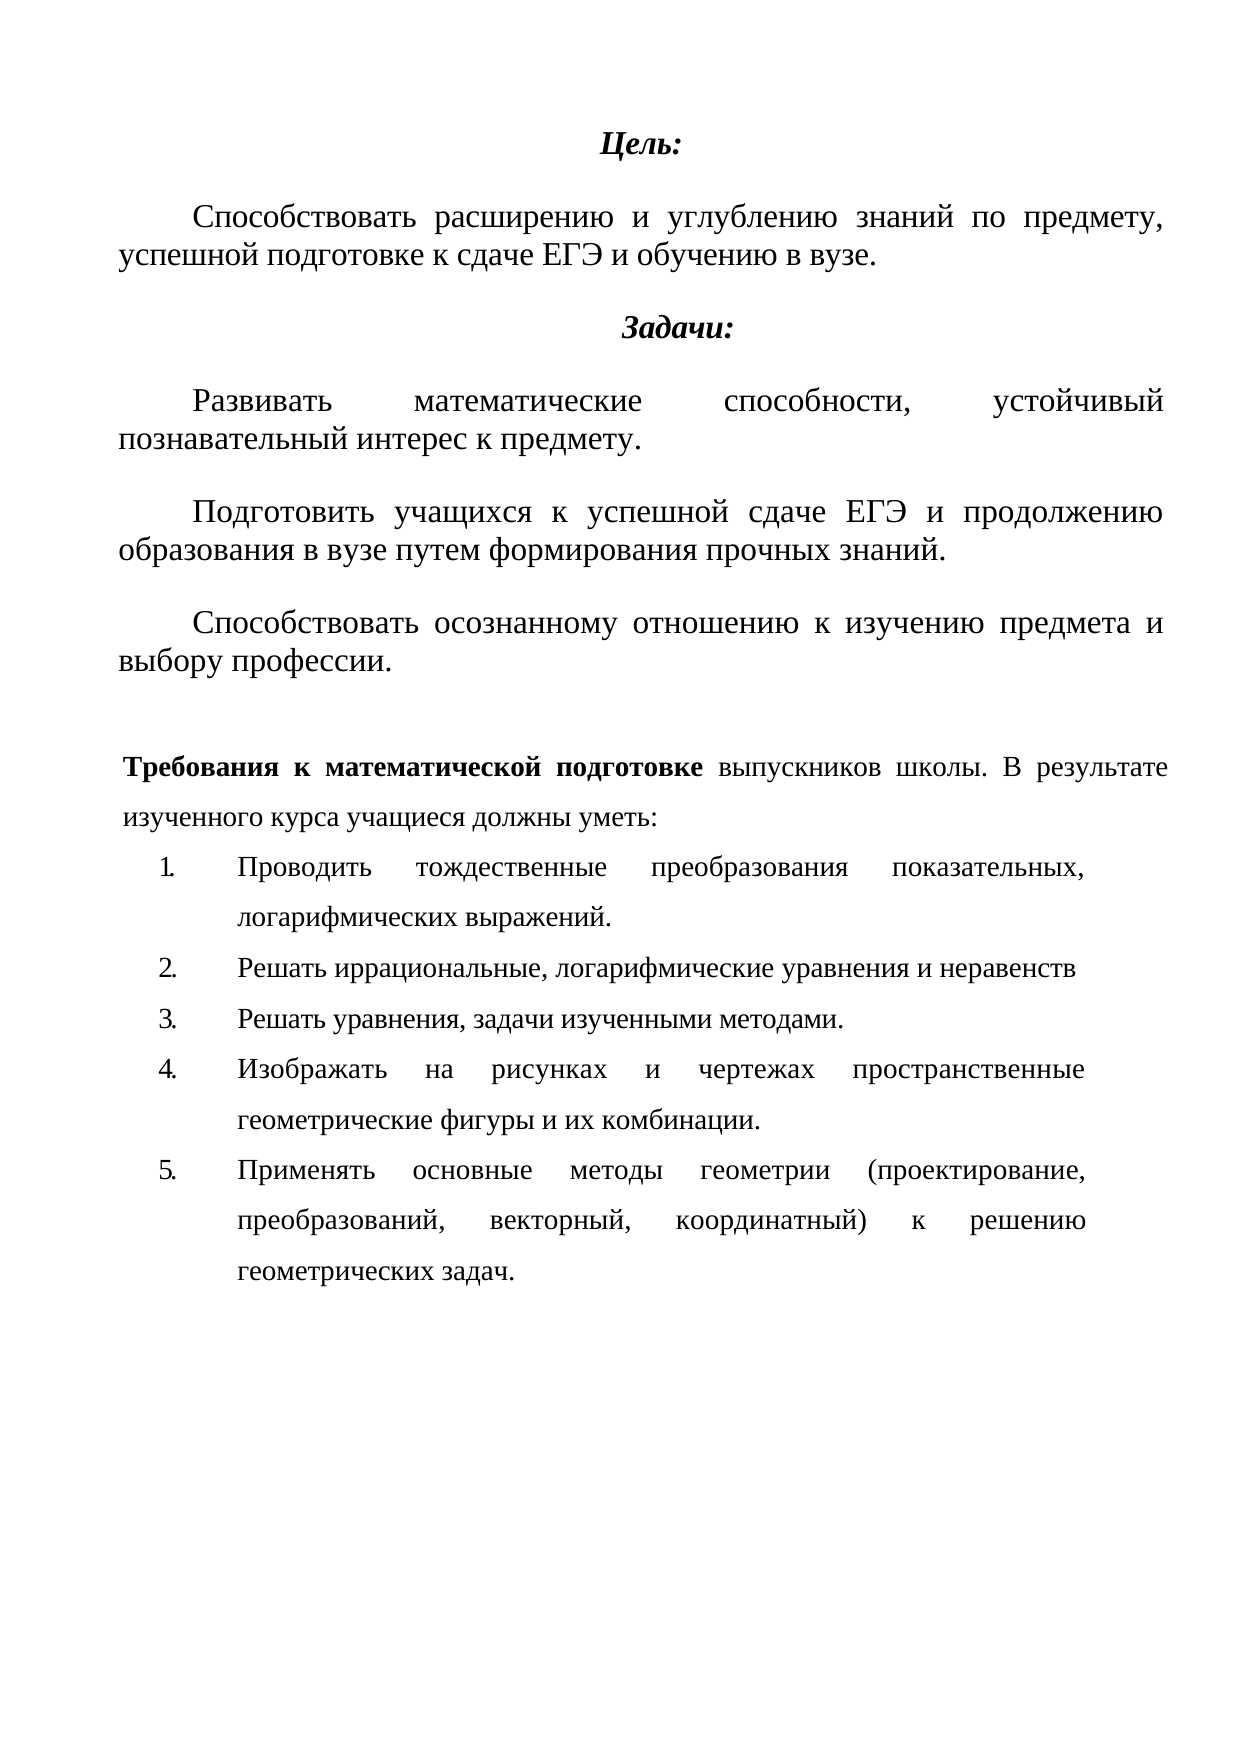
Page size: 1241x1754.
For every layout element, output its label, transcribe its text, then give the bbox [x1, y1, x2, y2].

list Проводить тождественные преобразования показательных, логарифмических выражений. [158, 849, 1178, 933]
text Подготовить учащихся к успешной сдаче ЕГЭ и продолжению образования в вузе путем формирования прочных знаний. [118, 491, 1164, 568]
text Способствовать расширению и углублению знаний по предмету, успешной подготовке к сдаче ЕГЭ и обучению в вузе. [118, 196, 1164, 273]
list Применять основные методы геометрии (проектирование, преобразований, векторный, координатный) к решению геометрических задач. [158, 1152, 1178, 1286]
text Задачи: [118, 307, 1164, 345]
text Способствовать осознанному отношению к изучению предмета и выбору профессии. [118, 602, 1164, 679]
list Решать иррациональные, логарифмические уравнения и неравенств [158, 950, 1178, 984]
text Цель: [118, 123, 1164, 161]
text Развивать математические способности, устойчивый познавательный интерес к предмету. [118, 380, 1164, 457]
list Решать уравнения, задачи изученными методами. [158, 1001, 1178, 1035]
list Изображать на рисунках и чертежах пространственные геометрические фигуры и их комбинации. [158, 1052, 1178, 1135]
text Требования к математической подготовке выпускников школы. В результате изученного курса учащиеся должны уметь: [123, 749, 1168, 832]
